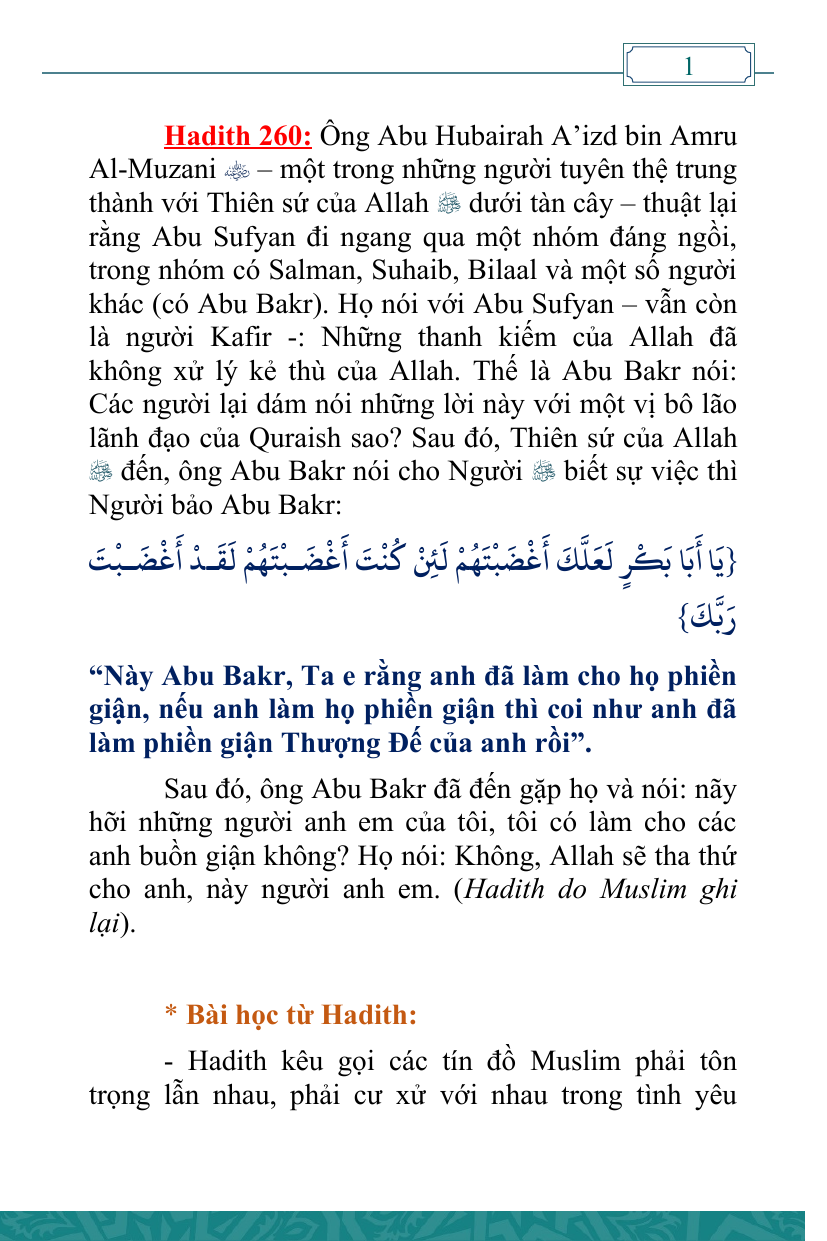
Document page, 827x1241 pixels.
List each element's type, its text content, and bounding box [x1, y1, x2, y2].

picture [0, 1211, 805, 1241]
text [89, 1043, 738, 1110]
text Hadith 260: Ông Abu Hubairah A’izd bin Amru Al-Muzani – một trong những người tuyên thệ trung thành với Thiên sứ của Allah dưới tàn cây – thuật lại rằng Abu Sufyan đi ngang qua một nhóm đáng ngồi, trong nhóm có Salman, Suhaib, Bilaal và một số người khác (có Abu Bakr). Họ nói với Abu Sufyan – vẫn còn là người Kafir -: Những thanh kiếm của Allah đã không xử lý kẻ thù của Allah. Thế là Abu Bakr nói: Các người lại dám nói những lời này với một vị bô lão lãnh đạo của Quraish sao? Sau đó, Thiên sứ của Allah đến, ông Abu Bakr nói cho Người biết sự việc thì Người bảo Abu Bakr: [89, 118, 738, 521]
text * Bài học từ Hadith: [89, 997, 738, 1031]
text {يَا أَبَا بَكْرٍ لَعَلَّكَ أَغْضَبْتَهُمْ لَئِنْ كُنْتَ أَغْضَبْتَهُمْ لَقَدْ أَغْضَبْتَ رَبَّكَ} [89, 533, 738, 645]
text “Này Abu Bakr, Ta e rằng anh đã làm cho họ phiền giận, nếu anh làm họ phiền giận thì coi như anh đã làm phiền giận Thượng Đế của anh rồi”. [89, 658, 738, 758]
text Sau đó, ông Abu Bakr đã đến gặp họ và nói: nãy hỡi những người anh em của tôi, tôi có làm cho các anh buồn giận không? Họ nói: Không, Allah sẽ tha thứ cho anh, này người anh em. (Hadith do Muslim ghi lại). [89, 771, 738, 939]
